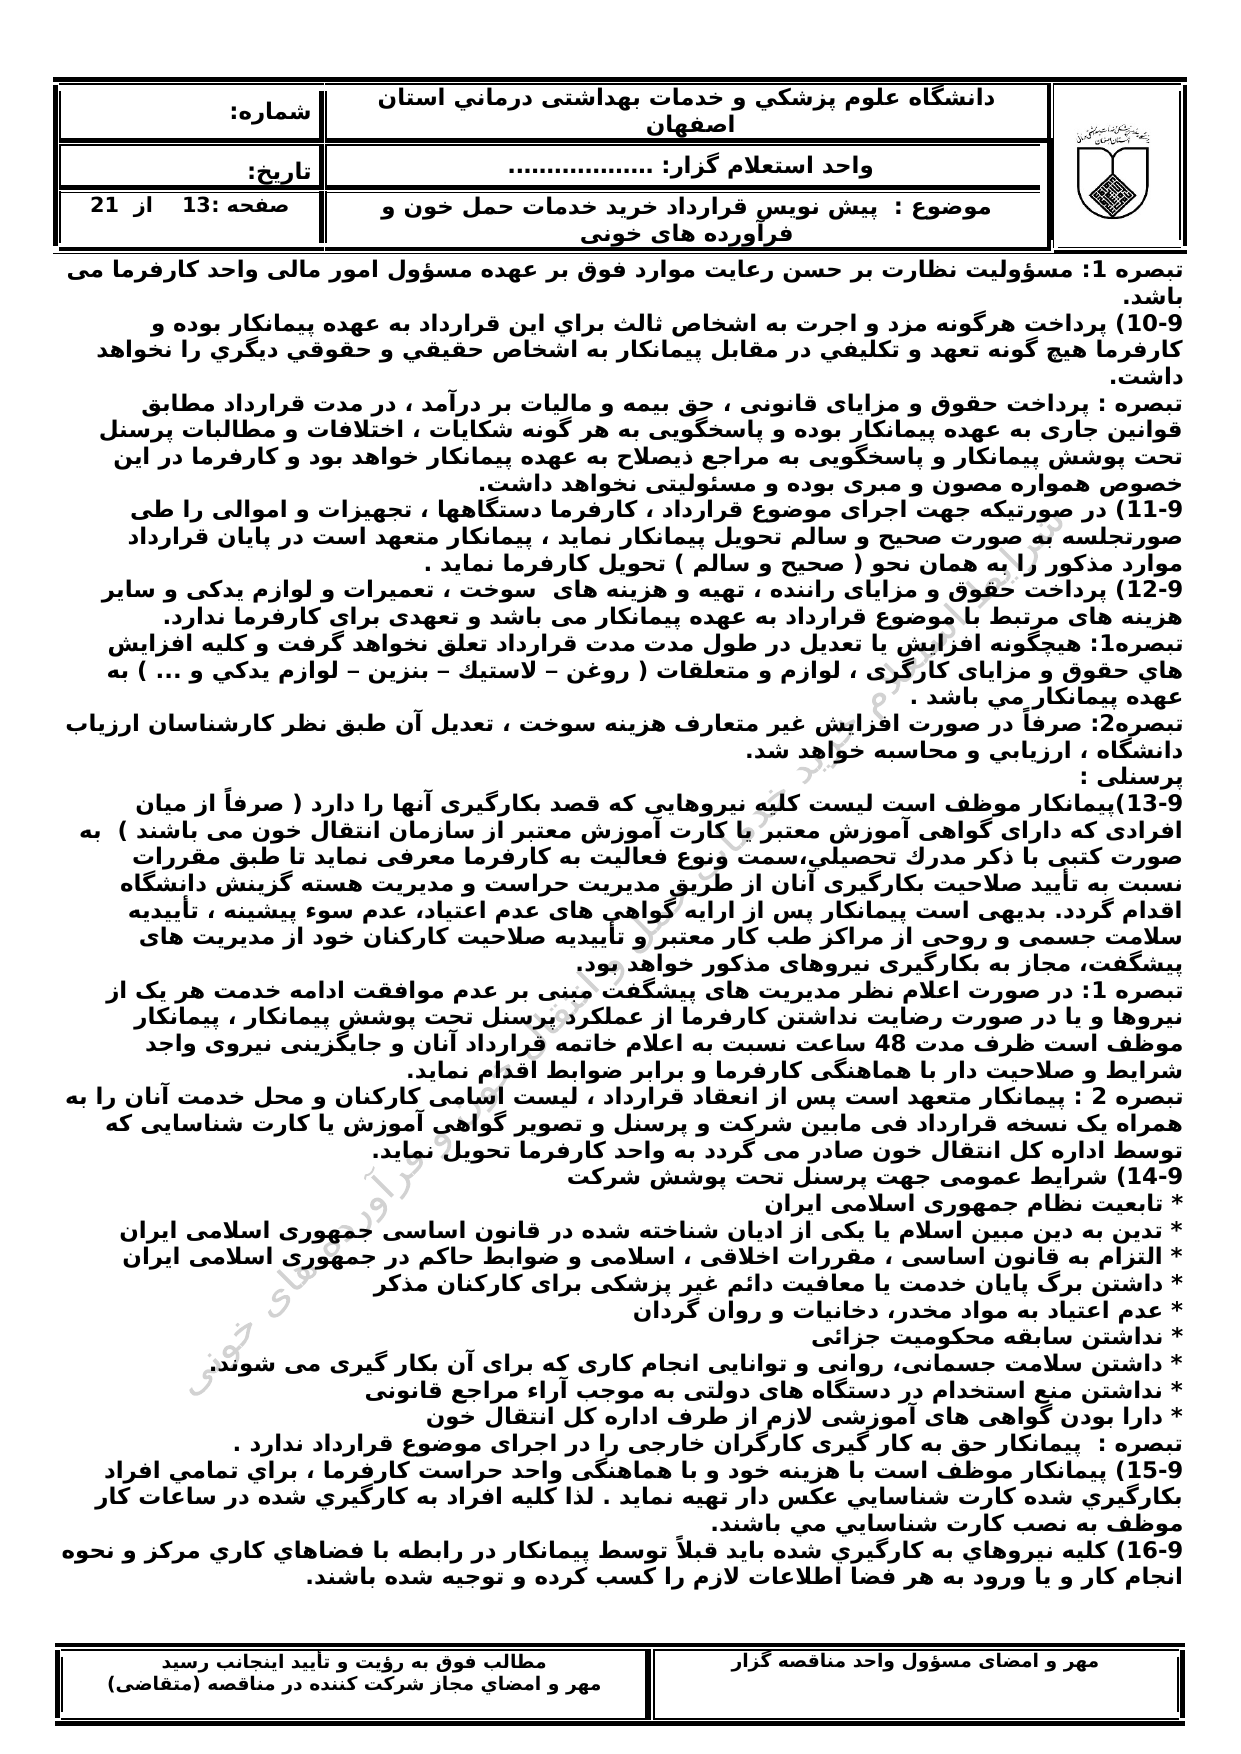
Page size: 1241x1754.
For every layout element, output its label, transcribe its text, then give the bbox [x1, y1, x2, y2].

text تبصره : پرداخت حقوق و مزایای قانونی ، حق بیمه و مالیات بر درآمد ، در مدت قرارداد مطابق قوانین جاری به عهده پیمانکار بوده و پاسخگویی به هر گونه شکایات ، اختلافات و مطالبات پرسنل تحت پوشش پیمانکار و پاسخگویی به مراجع ذیصلاح به عهده پیمانکار خواهد بود و کارفرما در این خصوص همواره مصون و مبری بوده و مسئولیتی نخواهد داشت. [61, 390, 1184, 497]
text * داشتن سلامت جسمانی، روانی و توانایی انجام کاری که برای آن بکار گیری می شوند. [61, 1350, 1184, 1377]
text * نداشتن منع استخدام در دستگاه های دولتی به موجب آراء مراجع قانونی [61, 1377, 1184, 1403]
text * عدم اعتیاد به مواد مخدر، دخانیات و روان گردان [61, 1297, 1184, 1323]
text 12-9) پرداخت حقوق و مزایای راننده ، تهیه و هزینه های سوخت ، تعمیرات و لوازم یدکی و سایر هزینه های مرتبط با موضوع قرارداد به عهده پیمانکار می باشد و تعهدی برای کارفرما ندارد. [61, 577, 1184, 630]
text * التزام به قانون اساسی ، مقررات اخلاقی ، اسلامی و ضوابط حاکم در جمهوری اسلامی ایران [61, 1243, 1184, 1270]
text 15-9) پیمانکار موظف است با هزینه خود و با هماهنگی واحد حراست کارفرما ، براي تمامي افراد بكارگيري شده كارت شناسايي عكس دار تهيه نمايد . لذا كليه افراد به كارگيري شده در ساعات كار موظف به نصب كارت شناسایي مي باشند. [61, 1457, 1184, 1537]
text تبصره 1: مسؤولیت نظارت بر حسن رعایت موارد فوق بر عهده مسؤول امور مالی واحد کارفرما می باشد. [61, 257, 1184, 310]
text تبصره 1: در صورت اعلام نظر مدیریت های پیشگفت مبنی بر عدم موافقت ادامه خدمت هر یک از نیروها و یا در صورت رضايت نداشتن کارفرما از عملكرد پرسنل تحت پوشش پیمانکار ، پیمانکار موظف است ظرف مدت 48 ساعت نسبت به اعلام خاتمه قرارداد آنان و جایگزینی نیروی واجد شرایط و صلاحیت دار با هماهنگی کارفرما و برابر ضوابط اقدام نماید. [61, 977, 1184, 1083]
text 14-9) ‌شرایط عمومی جهت پرسنل تحت پوشش شرکت [61, 1163, 1184, 1190]
picture [1074, 123, 1151, 220]
text * داشتن برگ پایان خدمت یا معافیت دائم غیر پزشکی برای کارکنان مذکر [61, 1270, 1184, 1297]
text 13-9)پیمانکار موظف است لیست کلیه نیروهایی که قصد بکارگیری آنها را دارد ( صرفاً از میان افرادی که دارای گواهی آموزش معتبر یا کارت آموزش معتبر از سازمان انتقال خون می باشند ) به صورت کتبی با ذكر مدرك تحصيلي،سمت ونوع فعاليت به کارفرما معرفی نماید تا طبق مقررات نسبت به تأیید صلاحیت بکارگیری آنان از طریق مدیریت حراست و مدیریت هسته گزینش دانشگاه اقدام گردد. بدیهی است پیمانکار پس از ارایه گواهی های عدم اعتیاد، عدم سوء پیشینه ، تأییدیه سلامت جسمی و روحی از مراکز طب کار معتبر و تأییدیه صلاحیت کارکنان خود از مدیریت های پیشگفت، مجاز به بکارگیری نیروهای مذکور خواهد بود. [61, 790, 1184, 977]
text تبصره2: صرفاً در صورت افزايش غير متعارف هزينه سوخت ، تعديل آن طبق نظر كارشناسان ارزیاب دانشگاه ، ارزيابي و محاسبه خواهد شد. [61, 710, 1184, 763]
text * تدین به دین مبین اسلام یا یکی از ادیان شناخته شده در قانون اساسی جمهوری اسلامی ایران [61, 1217, 1184, 1243]
text 16-9) كليه نيروهاي به كارگيري شده بايد قبلاً توسط پیمانکار در رابطه با فضاهاي كاري مركز و نحوه انجام كار و يا ورود به هر فضا اطلاعات لازم را كسب كرده و توجيه شده باشند. [61, 1537, 1184, 1590]
text پرسنلی : [61, 763, 1184, 790]
text 11-9) در صورتیکه جهت اجرای موضوع قرارداد ، کارفرما دستگاهها ، تجهیزات و اموالی را طی صورتجلسه به صورت صحیح و سالم تحویل پیمانکار نماید ، پیمانکار متعهد است در پایان قرارداد موارد مذکور را به همان نحو ( صحیح و سالم ) تحویل کارفرما نماید . [61, 497, 1184, 577]
text * تابعیت نظام جمهوری اسلامی ایران [61, 1190, 1184, 1217]
text * دارا بودن گواهی های آموزشی لازم از طرف اداره کل انتقال خون [61, 1403, 1184, 1430]
text 10-9) پرداخت هرگونه مزد و اجرت به اشخاص ثالث براي اين قرارداد به عهده پیمانکار بوده و کارفرما هيچ گونه تعهد و تكليفي در مقابل پیمانکار به اشخاص حقيقي و حقوقي ديگري را نخواهد داشت. [61, 310, 1184, 390]
text تبصره1: هيچگونه افزايش يا تعديل در طول مدت مدت قرارداد تعلق نخواهد گرفت و كليه افزايش هاي حقوق و مزایای کارگری ، لوازم و متعلقات ( روغن – لاستيك – بنزین – لوازم يدكي و ... ) به عهده پیمانکار مي باشد . [61, 630, 1184, 710]
text * نداشتن سابقه محکومیت جزائی [61, 1323, 1184, 1350]
text تبصره : پیمانکار حق به کار گیری کارگران خارجی را در اجرای موضوع قرارداد ندارد . [61, 1430, 1184, 1457]
text تبصره 2 : پیمانکار متعهد است پس از انعقاد قرارداد ، لیست اسامی کارکنان و محل خدمت آنان را به همراه یک نسخه قرارداد فی مابین شرکت و پرسنل و تصویر گواهی آموزش یا کارت شناسایی که توسط اداره کل انتقال خون صادر می گردد به واحد کارفرما تحویل نماید. [61, 1083, 1184, 1163]
